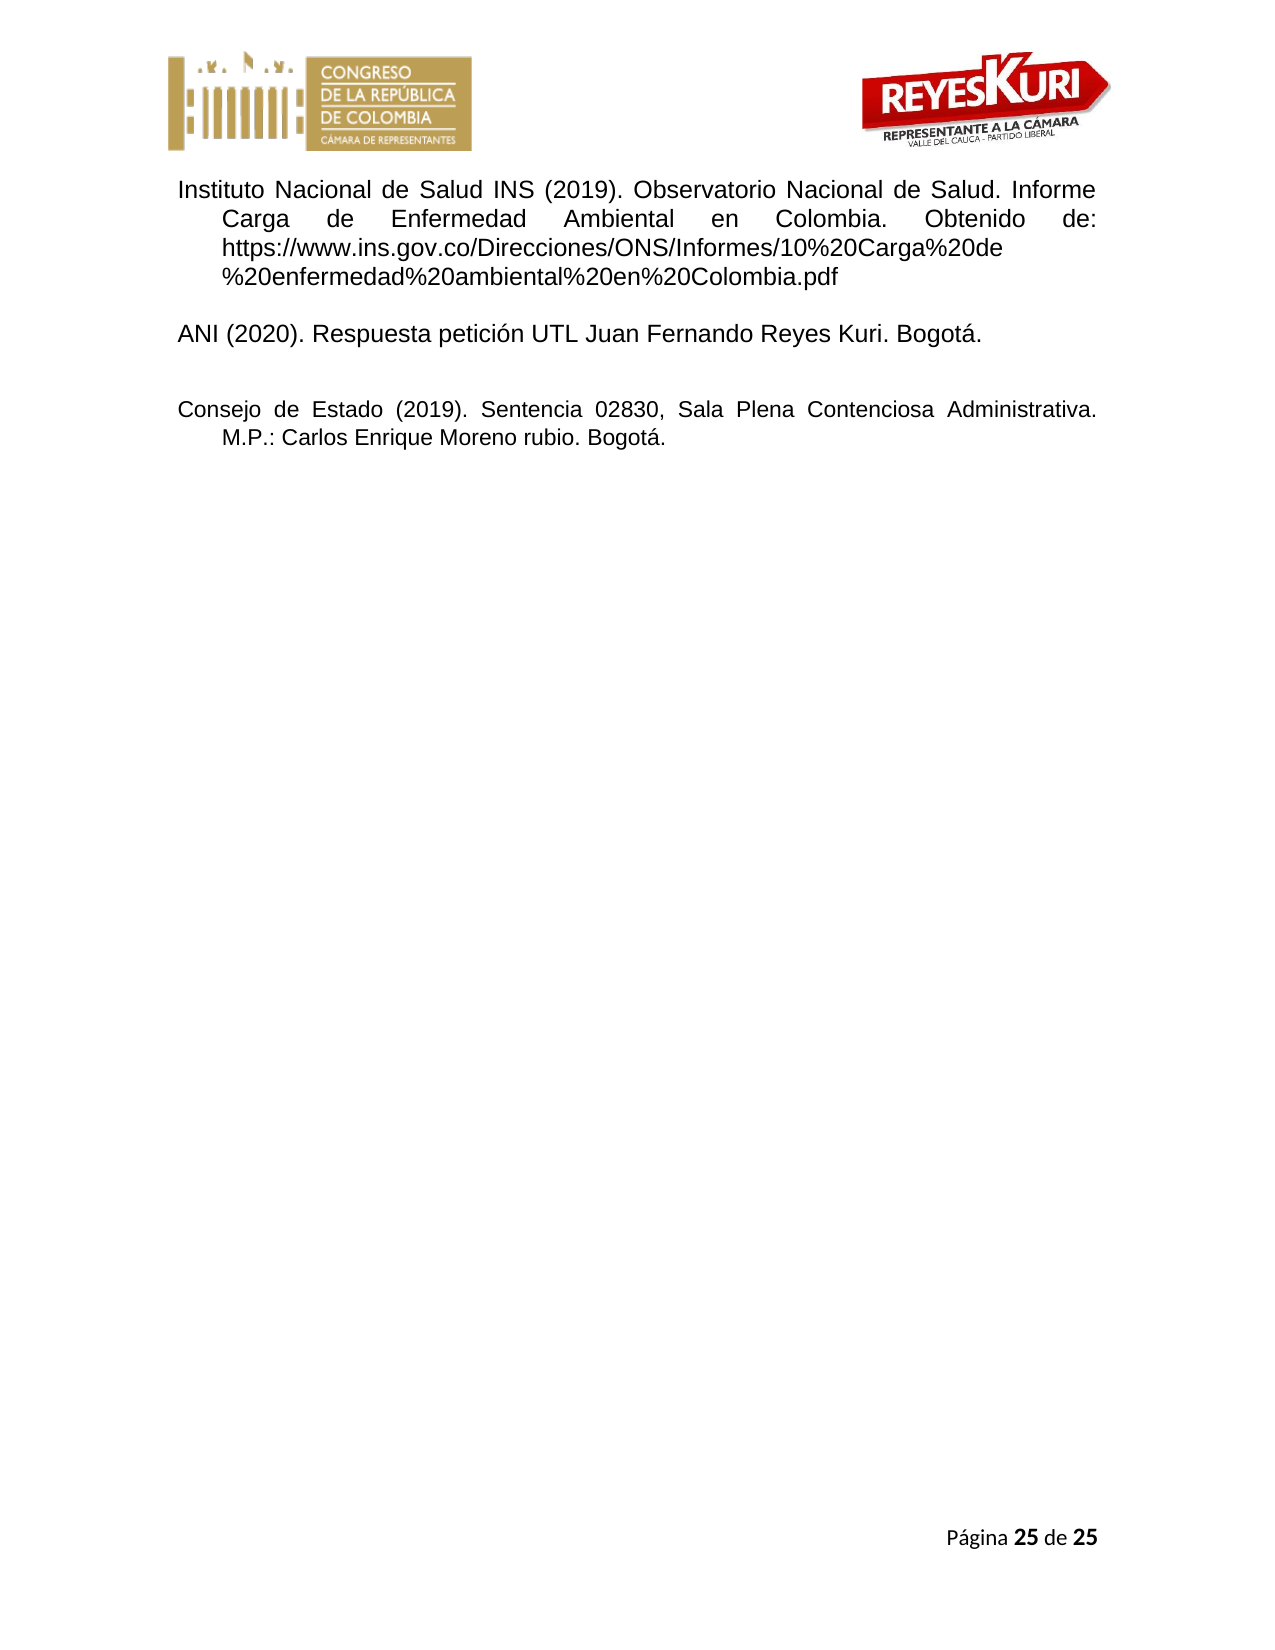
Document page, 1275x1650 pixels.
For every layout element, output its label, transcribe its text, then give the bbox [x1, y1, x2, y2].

picture [862, 52, 1112, 147]
text ANI (2020). Respuesta petición UTL Juan Fernando Reyes Kuri. Bogotá. [177, 319, 1098, 348]
text Consejo de Estado (2019). Sentencia 02830, Sala Plena Contenciosa Administrativa. M.P.: Carlos Enrique Moreno rubio. Bogotá. [177, 396, 1098, 451]
text Instituto Nacional de Salud INS (2019). Observatorio Nacional de Salud. Informe Carga de Enfermedad Ambiental en Colombia. Obtenido de: https://www.ins.gov.co/Direcciones/ONS/Informes/10%20Carga%20de%20enfermedad%20ambiental%20en%20Colombia.pdf [177, 176, 1098, 291]
picture [168, 51, 472, 151]
